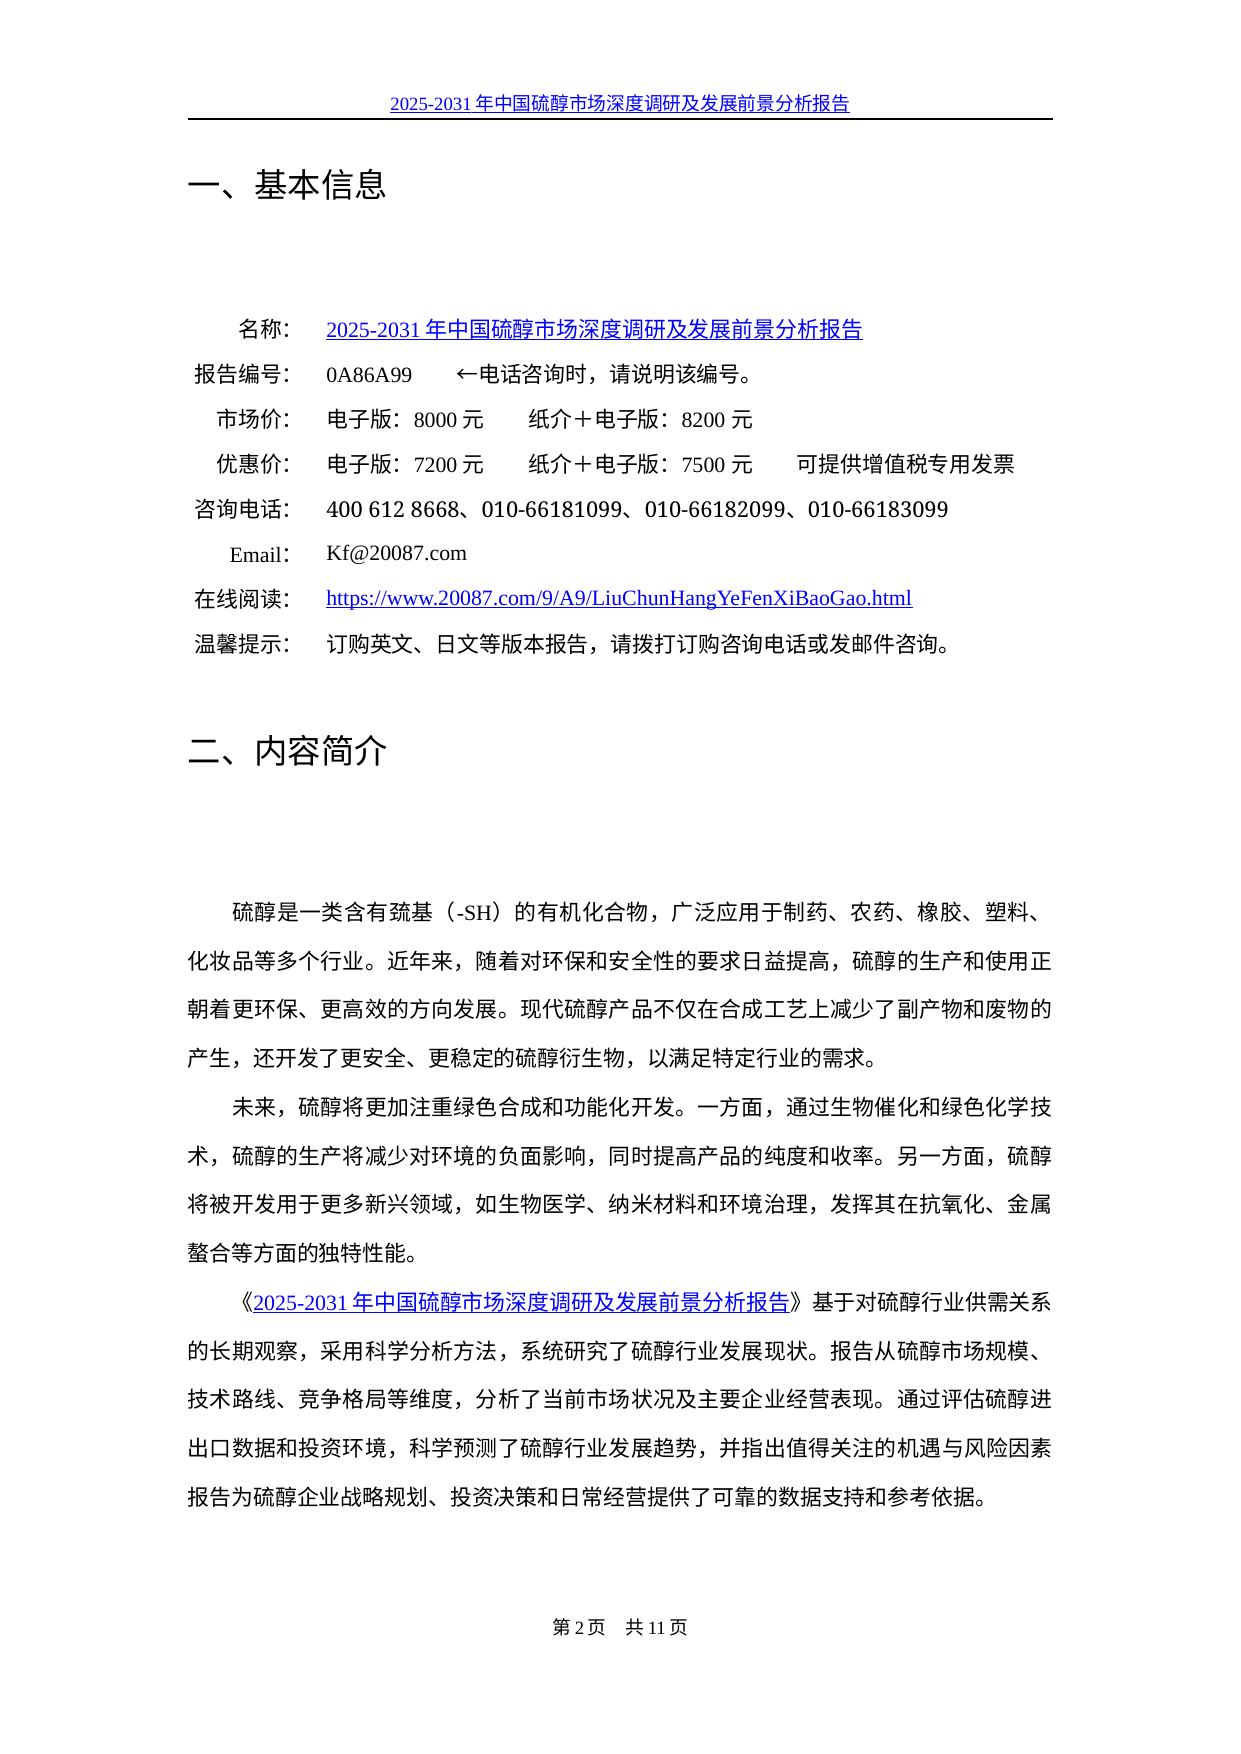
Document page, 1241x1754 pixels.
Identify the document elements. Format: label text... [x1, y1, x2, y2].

table_cell 400 612 8668、010-66181099、010-66182099、010-66183099 [315, 492, 1073, 537]
table_header 2025-2031年中国硫醇市场深度调研及发展前景分析报告 [315, 312, 1073, 357]
table_cell 订购英文、日文等版本报告，请拨打订购咨询电话或发邮件咨询。 [315, 627, 1073, 672]
table_cell 咨询电话： [167, 492, 315, 537]
table_cell 电子版：8000 元 纸介＋电子版：8200 元 [315, 402, 1073, 447]
title 一、基本信息 [187, 150, 1053, 215]
table_cell 0A86A99 ←电话咨询时，请说明该编号。 [315, 357, 1073, 402]
table_cell 优惠价： [167, 447, 315, 492]
table_cell [315, 582, 1073, 627]
table_cell 在线阅读： [167, 582, 315, 627]
table_cell Email： [167, 537, 315, 582]
table_cell 市场价： [167, 402, 315, 447]
table_cell 电子版：7200 元 纸介＋电子版：7500 元 可提供增值税专用发票 [315, 447, 1073, 492]
table_cell 报告编号： [167, 357, 315, 402]
table_header 名称： [167, 312, 315, 357]
table_cell Kf@20087.com [315, 537, 1073, 582]
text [187, 894, 1053, 1512]
table_cell 温馨提示： [167, 627, 315, 672]
title 二、内容简介 [187, 717, 1053, 782]
